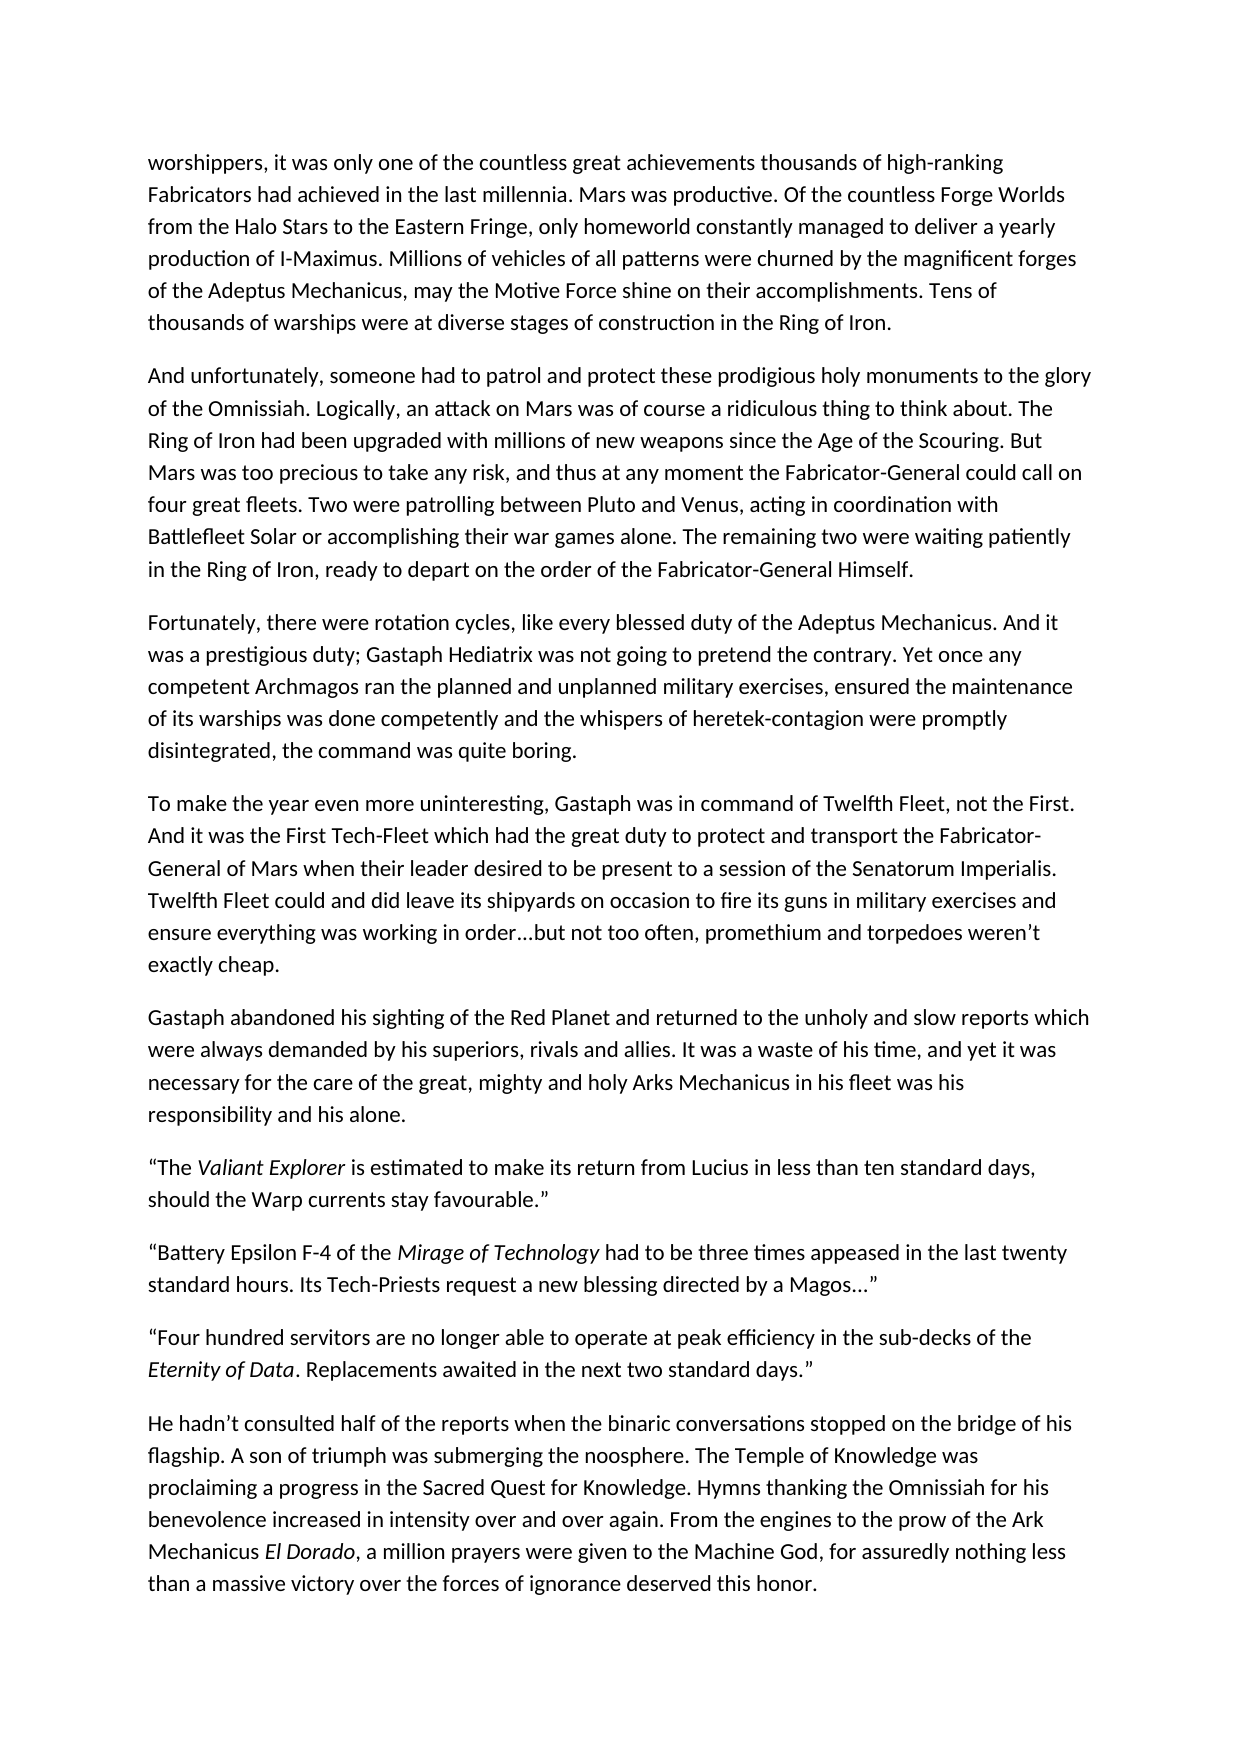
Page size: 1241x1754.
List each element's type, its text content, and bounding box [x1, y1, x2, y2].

text He hadn’t consulted half of the reports when the binaric conversations stopped on the bridge of his flagship. A son of triumph was submerging the noosphere. The Temple of Knowledge was proclaiming a progress in the Sacred Quest for Knowledge. Hymns thanking the Omnissiah for his benevolence increased in intensity over and over again. From the engines to the prow of the Ark Mechanicus El Dorado, a million prayers were given to the Machine God, for assuredly nothing less than a massive victory over the forces of ignorance deserved this honor. [148, 1409, 1093, 1598]
text “Battery Epsilon F-4 of the Mirage of Technology had to be three times appeased in the last twenty standard hours. Its Tech-Priests request a new blessing directed by a Magos...” [148, 1238, 1093, 1298]
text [148, 148, 1093, 337]
text And unfortunately, someone had to patrol and protect these prodigious holy monuments to the glory of the Omnissiah. Logically, an attack on Mars was of course a ridiculous thing to think about. The Ring of Iron had been upgraded with millions of new weapons since the Age of the Scouring. But Mars was too precious to take any risk, and thus at any moment the Fabricator-General could call on four great fleets. Two were patrolling between Pluto and Venus, acting in coordination with Battlefleet Solar or accomplishing their war games alone. The remaining two were waiting patiently in the Ring of Iron, ready to depart on the order of the Fabricator-General Himself. [148, 362, 1093, 583]
text To make the year even more uninteresting, Gastaph was in command of Twelfth Fleet, not the First. And it was the First Tech-Fleet which had the great duty to protect and transport the Fabricator-General of Mars when their leader desired to be present to a session of the Senatorum Imperialis. Twelfth Fleet could and did leave its shipyards on occasion to fire its guns in military exercises and ensure everything was working in order...but not too often, promethium and torpedoes weren’t exactly cheap. [148, 789, 1093, 978]
text Fortunately, there were rotation cycles, like every blessed duty of the Adeptus Mechanicus. And it was a prestigious duty; Gastaph Hediatrix was not going to pretend the contrary. Yet once any competent Archmagos ran the planned and unplanned military exercises, ensured the maintenance of its warships was done competently and the whispers of heretek-contagion were promptly disintegrated, the command was quite boring. [148, 608, 1093, 764]
text “The Valiant Explorer is estimated to make its return from Lucius in less than ten standard days, should the Warp currents stay favourable.” [148, 1153, 1093, 1213]
text “Four hundred servitors are no longer able to operate at peak efficiency in the sub-decks of the Eternity of Data. Replacements awaited in the next two standard days.” [148, 1323, 1093, 1384]
text Gastaph abandoned his sighting of the Red Planet and returned to the unholy and slow reports which were always demanded by his superiors, rivals and allies. It was a waste of his time, and yet it was necessary for the care of the great, mighty and holy Arks Mechanicus in his fleet was his responsibility and his alone. [148, 1003, 1093, 1128]
